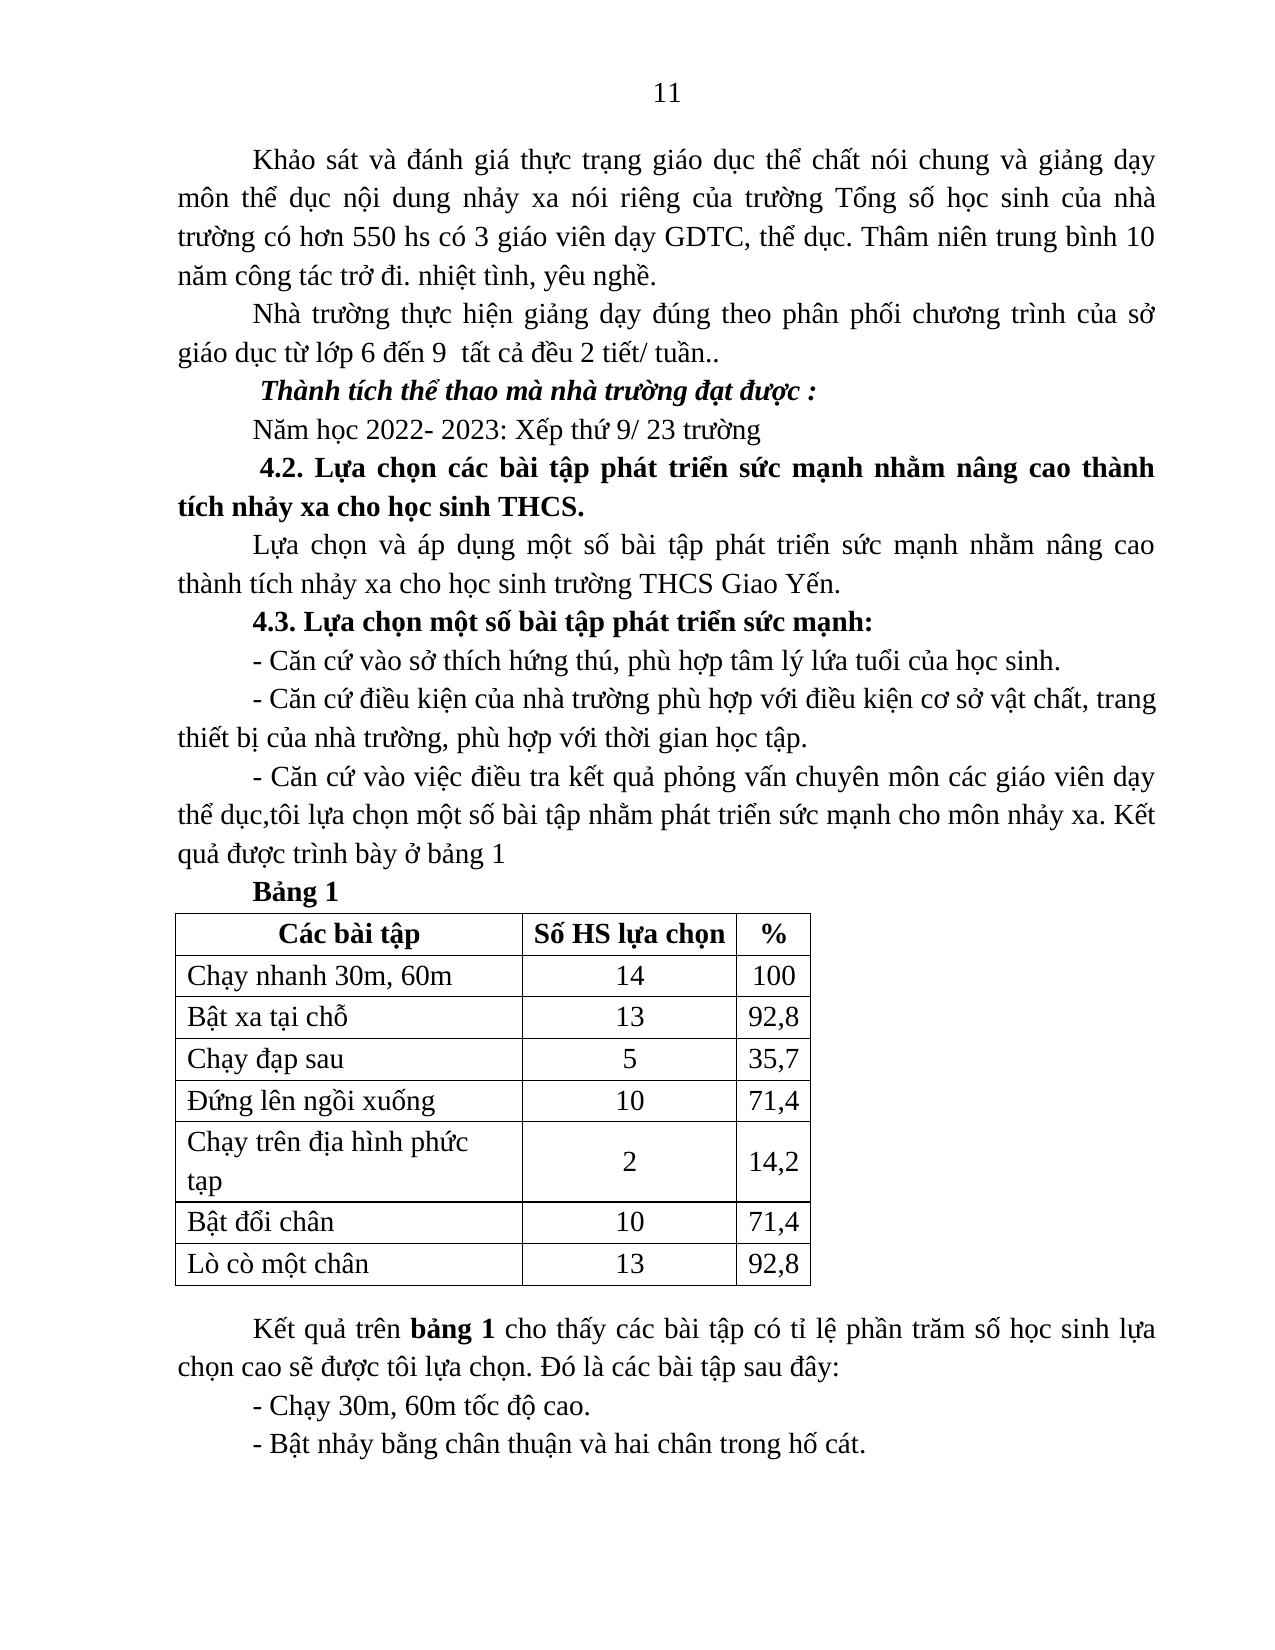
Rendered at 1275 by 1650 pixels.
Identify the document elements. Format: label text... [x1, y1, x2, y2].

text - Căn cứ điều kiện của nhà trường phù hợp với điều kiện cơ sở vật chất, trang thiết bị của nhà trường, phù hợp với thời gian học tập. [177, 682, 1157, 754]
text Lựa chọn và áp dụng một số bài tập phát triển sức mạnh nhằm nâng cao thành tích nhảy xa cho học sinh trường THCS Giao Yến. [177, 527, 1157, 599]
table_cell 10 [523, 1203, 736, 1243]
table_header % [737, 914, 810, 954]
text Nhà trường thực hiện giảng dạy đúng theo phân phối chương trình của sở giáo dục từ lớp 6 đến 9 tất cả đều 2 tiết/ tuần.. [177, 296, 1157, 368]
table_cell 35,7 [737, 1039, 810, 1079]
text 4.3. Lựa chọn một số bài tập phát triển sức mạnh: [177, 604, 1157, 638]
text Kết quả trên bảng 1 cho thấy các bài tập có tỉ lệ phần trăm số học sinh lựa chọn cao sẽ được tôi lựa chọn. Đó là các bài tập sau đây: [177, 1311, 1157, 1383]
text - Căn cứ vào sở thích hứng thú, phù hợp tâm lý lứa tuổi của học sinh. [177, 643, 1157, 677]
text Bảng 1 [177, 874, 1157, 908]
text Thành tích thể thao mà nhà trường đạt được : [177, 373, 1157, 407]
table_cell Chạy trên địa hình phức tạp [176, 1122, 522, 1201]
table_cell 14,2 [737, 1122, 810, 1201]
table_cell 71,4 [737, 1081, 810, 1121]
table_cell Bật đổi chân [176, 1203, 522, 1243]
table_cell 13 [523, 1244, 736, 1285]
text - Căn cứ vào việc điều tra kết quả phỏng vấn chuyên môn các giáo viên dạy thể dục,tôi lựa chọn một số bài tập nhằm phát triển sức mạnh cho môn nhảy xa. Kết quả được trình bày ở bảng 1 [177, 759, 1157, 869]
table_cell 92,8 [737, 997, 810, 1038]
table_cell Bật xa tại chỗ [176, 997, 522, 1038]
table_cell 92,8 [737, 1244, 810, 1285]
table_header Các bài tập [176, 914, 522, 954]
table_cell Lò cò một chân [176, 1244, 522, 1285]
table_cell 13 [523, 997, 736, 1038]
table_cell 100 [737, 956, 810, 996]
text Năm học 2022- 2023: Xếp thứ 9/ 23 trường [177, 412, 1157, 445]
table_cell 71,4 [737, 1203, 810, 1243]
table_cell Chạy đạp sau [176, 1039, 522, 1079]
text - Bật nhảy bằng chân thuận và hai chân trong hố cát. [177, 1426, 1157, 1460]
table_header Số HS lựa chọn [523, 914, 736, 954]
table_cell Chạy nhanh 30m, 60m [176, 956, 522, 996]
text - Chạy 30m, 60m tốc độ cao. [177, 1388, 1157, 1421]
table_cell 2 [523, 1122, 736, 1201]
table_cell 14 [523, 956, 736, 996]
table_cell Đứng lên ngồi xuống [176, 1081, 522, 1121]
text Khảo sát và đánh giá thực trạng giáo dục thể chất nói chung và giảng dạy môn thể dục nội dung nhảy xa nói riêng của trường Tổng số học sinh của nhà trường có hơn 550 hs có 3 giáo viên dạy GDTC, thể dục. Thâm niên trung bình 10 năm công tác trở đi. nhiệt tình, yêu nghề. [177, 142, 1157, 291]
table_cell 5 [523, 1039, 736, 1079]
text 4.2. Lựa chọn các bài tập phát triển sức mạnh nhằm nâng cao thành tích nhảy xa cho học sinh THCS. [177, 450, 1157, 522]
table_cell 10 [523, 1081, 736, 1121]
